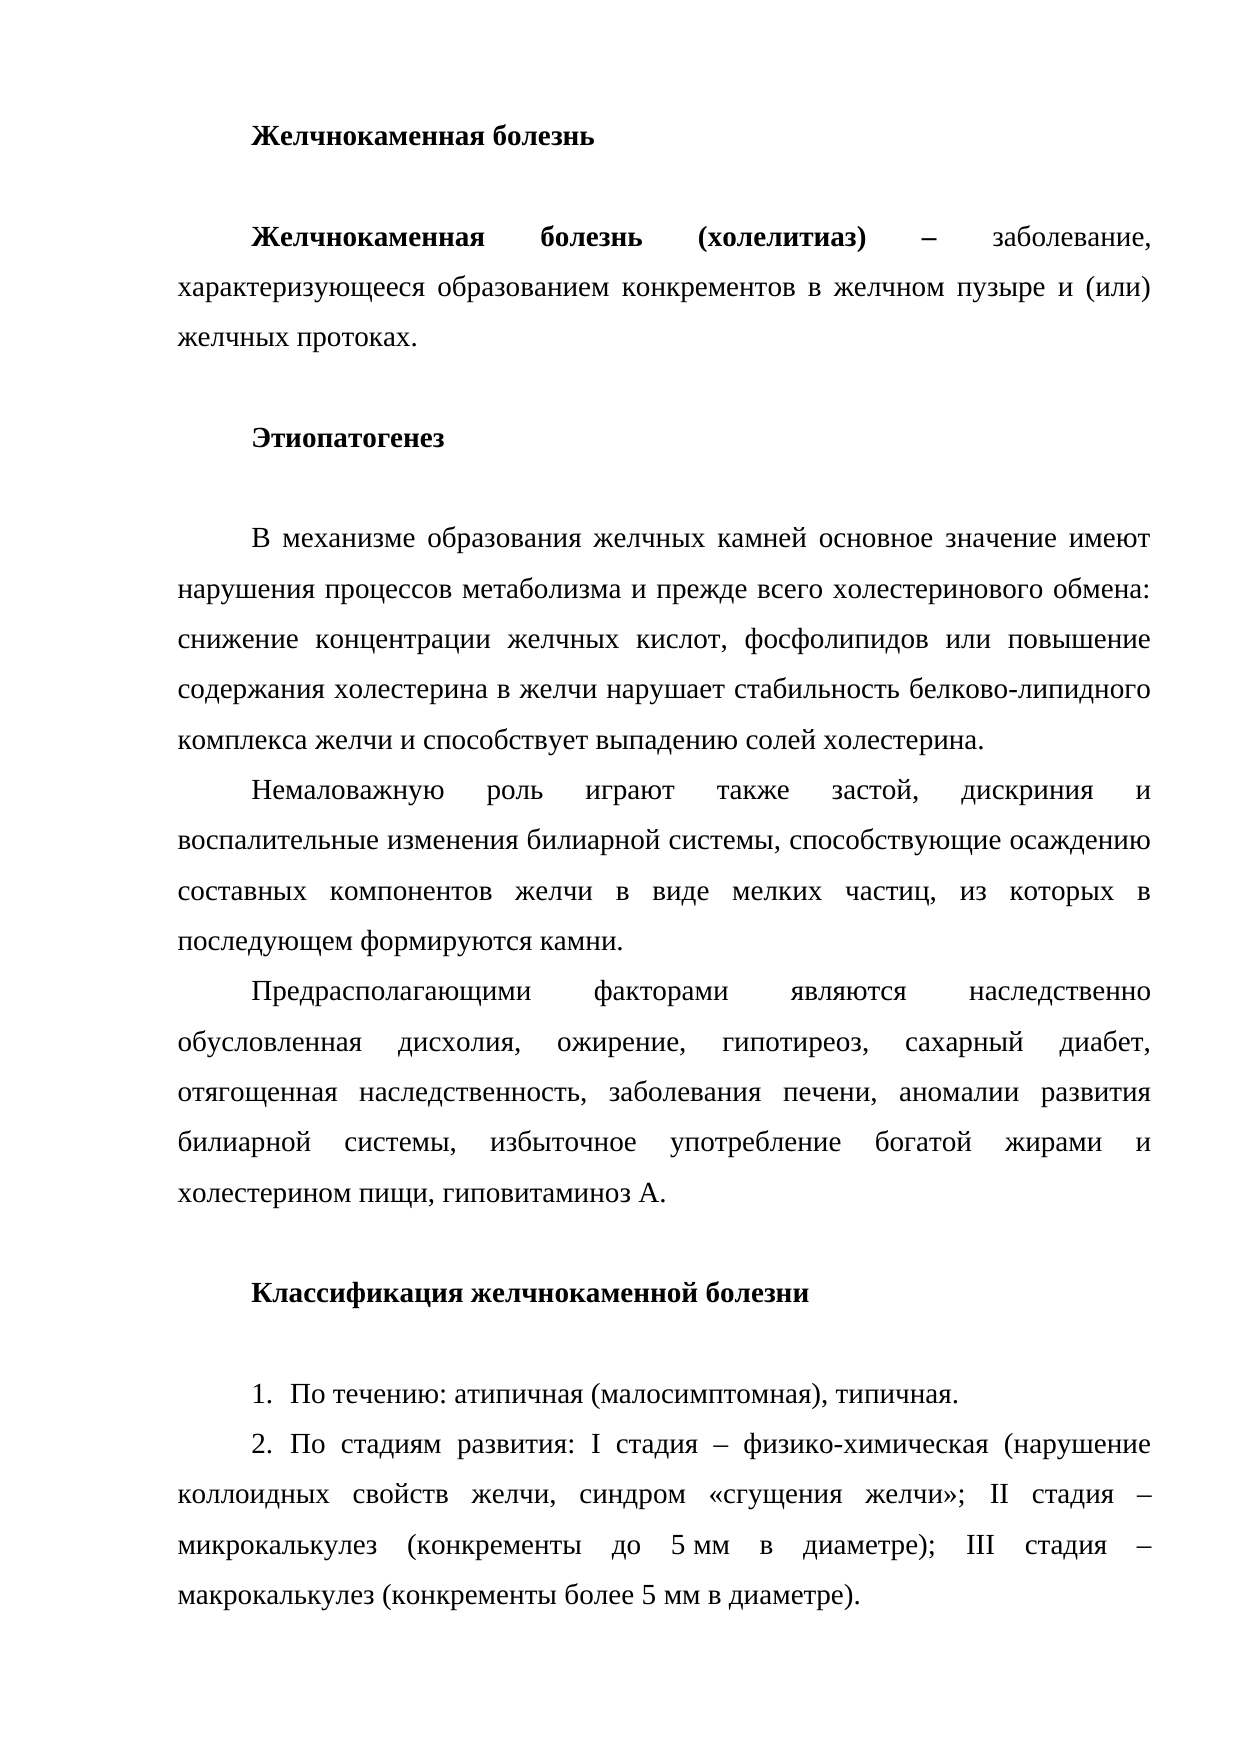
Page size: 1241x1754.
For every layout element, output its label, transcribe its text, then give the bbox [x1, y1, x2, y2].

list По стадиям развития: I стадия – физико-химическая (нарушение коллоидных свойств желчи, синдром «сгущения желчи»; II стадия – микрокалькулез (конкременты до в диаметре); III стадия – макрокалькулез (конкременты более в диаметре). [177, 1426, 1152, 1611]
text Классификация желчнокаменной болезни [177, 1275, 1152, 1309]
text Желчнокаменная болезнь (холелитиаз) – заболевание, характеризующееся образованием конкрементов в желчном пузыре и (или) желчных протоках. [177, 219, 1152, 353]
text Этиопатогенез [177, 420, 1152, 453]
list По течению: атипичная (малосимптомная), типичная. [177, 1376, 1152, 1409]
text Желчнокаменная болезнь [177, 118, 1152, 152]
text Немаловажную роль играют также застой, дискриния и воспалительные изменения билиарной системы, способствующие осаждению составных компонентов желчи в виде мелких частиц, из которых в последующем формируются камни. [177, 772, 1152, 957]
text Предрасполагающими факторами являются наследственно обусловленная дисхолия, ожирение, гипотиреоз, сахарный диабет, отягощенная наследственность, заболевания печени, аномалии развития билиарной системы, избыточное употребление богатой жирами и холестерином пищи, гиповитаминоз А. [177, 973, 1152, 1208]
text В механизме образования желчных камней основное значение имеют нарушения процессов метаболизма и прежде всего холестеринового обмена: снижение концентрации желчных кислот, фосфолипидов или повышение содержания холестерина в желчи нарушает стабильность белково-липидного комплекса желчи и способствует выпадению солей холестерина. [177, 521, 1152, 755]
